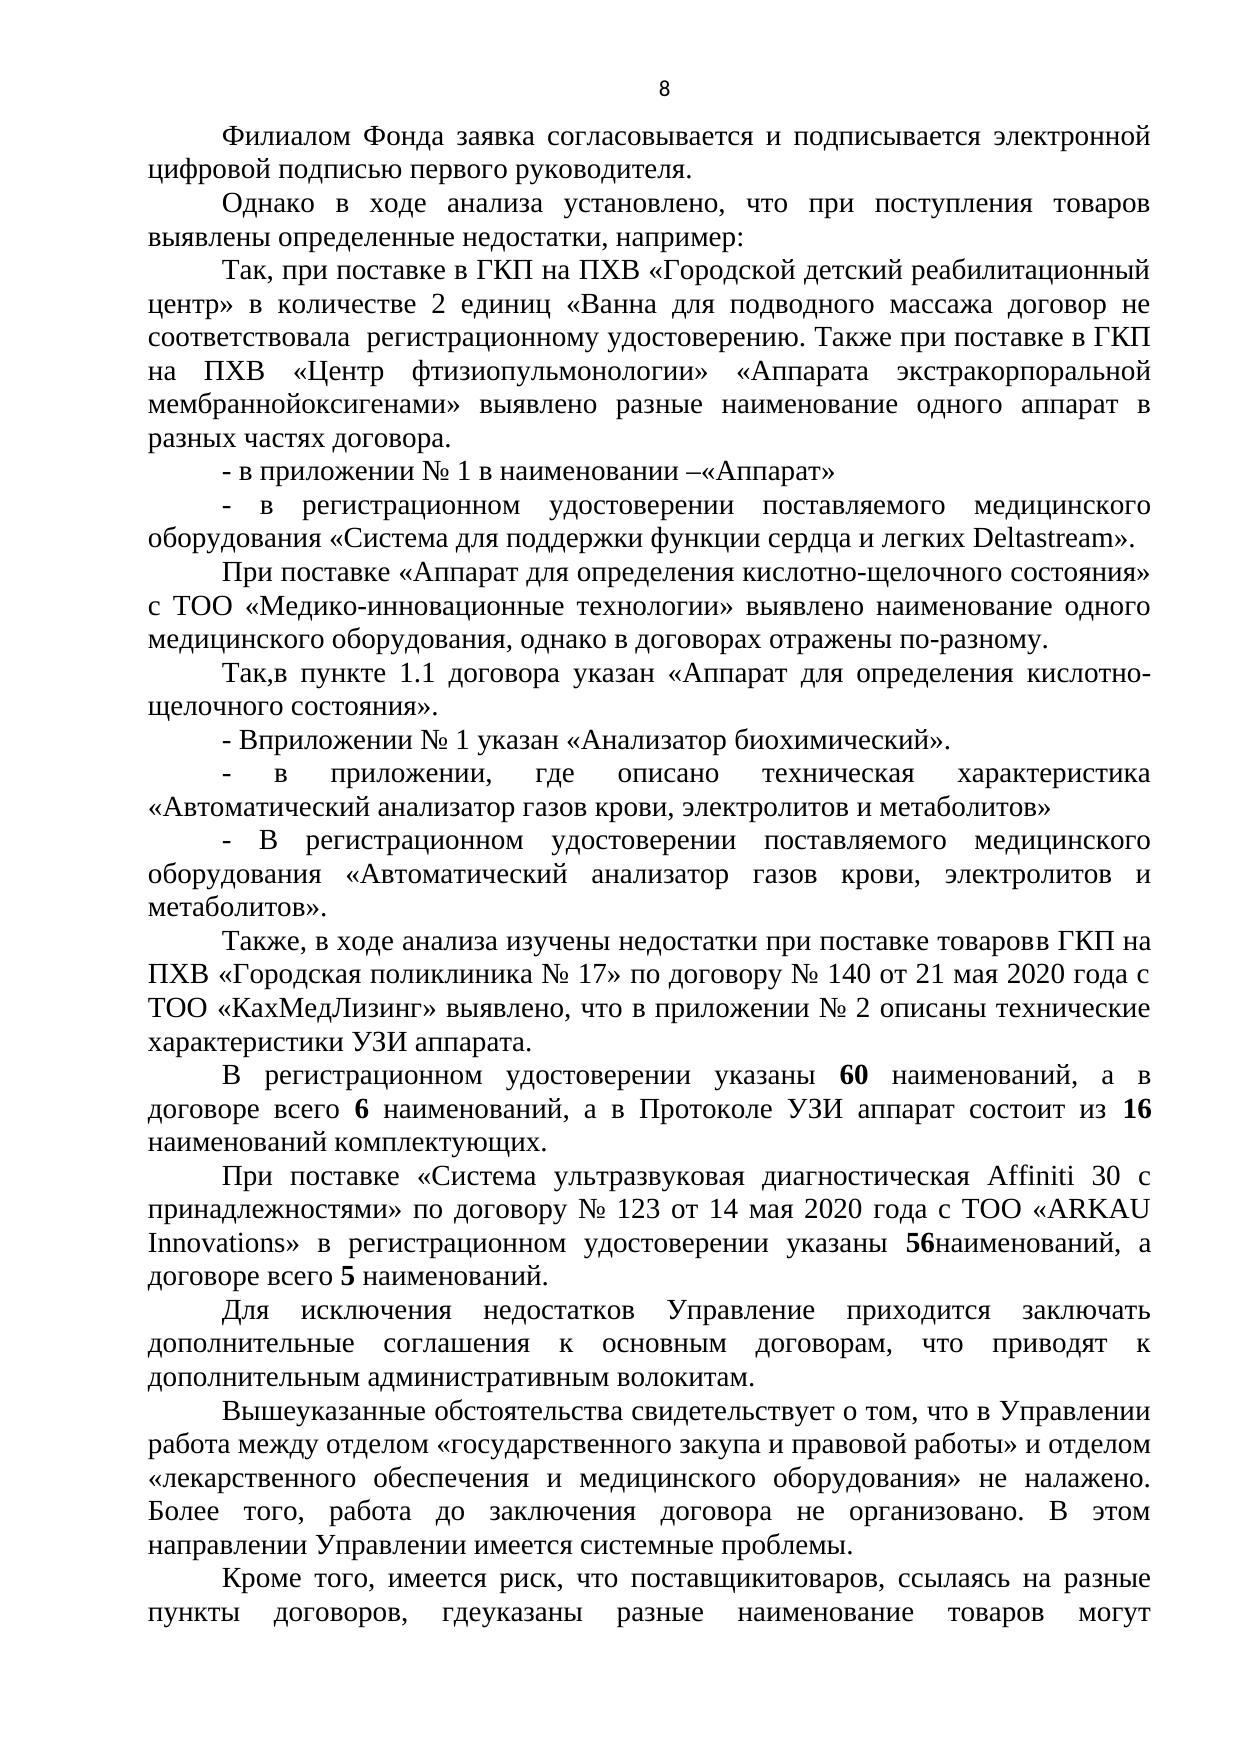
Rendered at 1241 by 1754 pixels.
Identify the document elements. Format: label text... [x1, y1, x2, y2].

text В регистрационном удостоверении указаны 60 наименований, а в договоре всего 6 наименований, а в Протоколе УЗИ аппарат состоит из 16 наименований комплектующих. [148, 1057, 1152, 1158]
text Однако в ходе анализа установлено, что при поступления товаров выявлены определенные недостатки, например: [148, 185, 1152, 252]
text Филиалом Фонда заявка согласовывается и подписывается электронной цифровой подписью первого руководителя. [148, 118, 1152, 185]
text - в приложении № 1 в наименовании –«Аппарат» [148, 453, 1152, 487]
text - в приложении, где описано техническая характеристика «Автоматический анализатор газов крови, электролитов и метаболитов» [148, 755, 1152, 822]
text Так,в пункте 1.1 договора указан «Аппарат для определения кислотно-щелочного состояния». [148, 655, 1152, 722]
text Также, в ходе анализа изучены недостатки при поставке товаровв ГКП на ПХВ «Городская поликлиника № 17» по договору № 140 от 21 мая 2020 года с ТОО «КахМедЛизинг» выявлено, что в приложении № 2 описаны технические характеристики УЗИ аппарата. [148, 923, 1152, 1057]
text Для исключения недостатков Управление приходится заключать дополнительные соглашения к основным договорам, что приводят к дополнительным административным волокитам. [148, 1292, 1152, 1393]
text Вышеуказанные обстоятельства свидетельствует о том, что в Управлении работа между отделом «государственного закупа и правовой работы» и отделом «лекарственного обеспечения и медицинского оборудования» не налажено. Более того, работа до заключения договора не организовано. В этом направлении Управлении имеется системные проблемы. [148, 1393, 1152, 1560]
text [148, 1560, 1152, 1629]
text Так, при поставке в ГКП на ПХВ «Городской детский реабилитационный центр» в количестве 2 единиц «Ванна для подводного массажа договор не соответствовала регистрационному удостоверению. Также при поставке в ГКП на ПХВ «Центр фтизиопульмонологии» «Аппарата экстракорпоральной мембраннойоксигенами» выявлено разные наименование одного аппарат в разных частях договора. [148, 252, 1152, 453]
text - Вприложении № 1 указан «Анализатор биохимический». [148, 722, 1152, 755]
text - в регистрационном удостоверении поставляемого медицинского оборудования «Система для поддержки функции сердца и легких Deltastream». [148, 487, 1152, 554]
text При поставке «Аппарат для определения кислотно-щелочного состояния» с ТОО «Медико-инновационные технологии» выявлено наименование одного медицинского оборудования, однако в договорах отражены по-разному. [148, 554, 1152, 655]
text При поставке «Система ультразвуковая диагностическая Affiniti 30 с принадлежностями» по договору № 123 от 14 мая 2020 года с ТОО «ARKAU Innovations» в регистрационном удостоверении указаны 56наименований, а договоре всего 5 наименований. [148, 1158, 1152, 1292]
text - В регистрационном удостоверении поставляемого медицинского оборудования «Автоматический анализатор газов крови, электролитов и метаболитов». [148, 822, 1152, 923]
